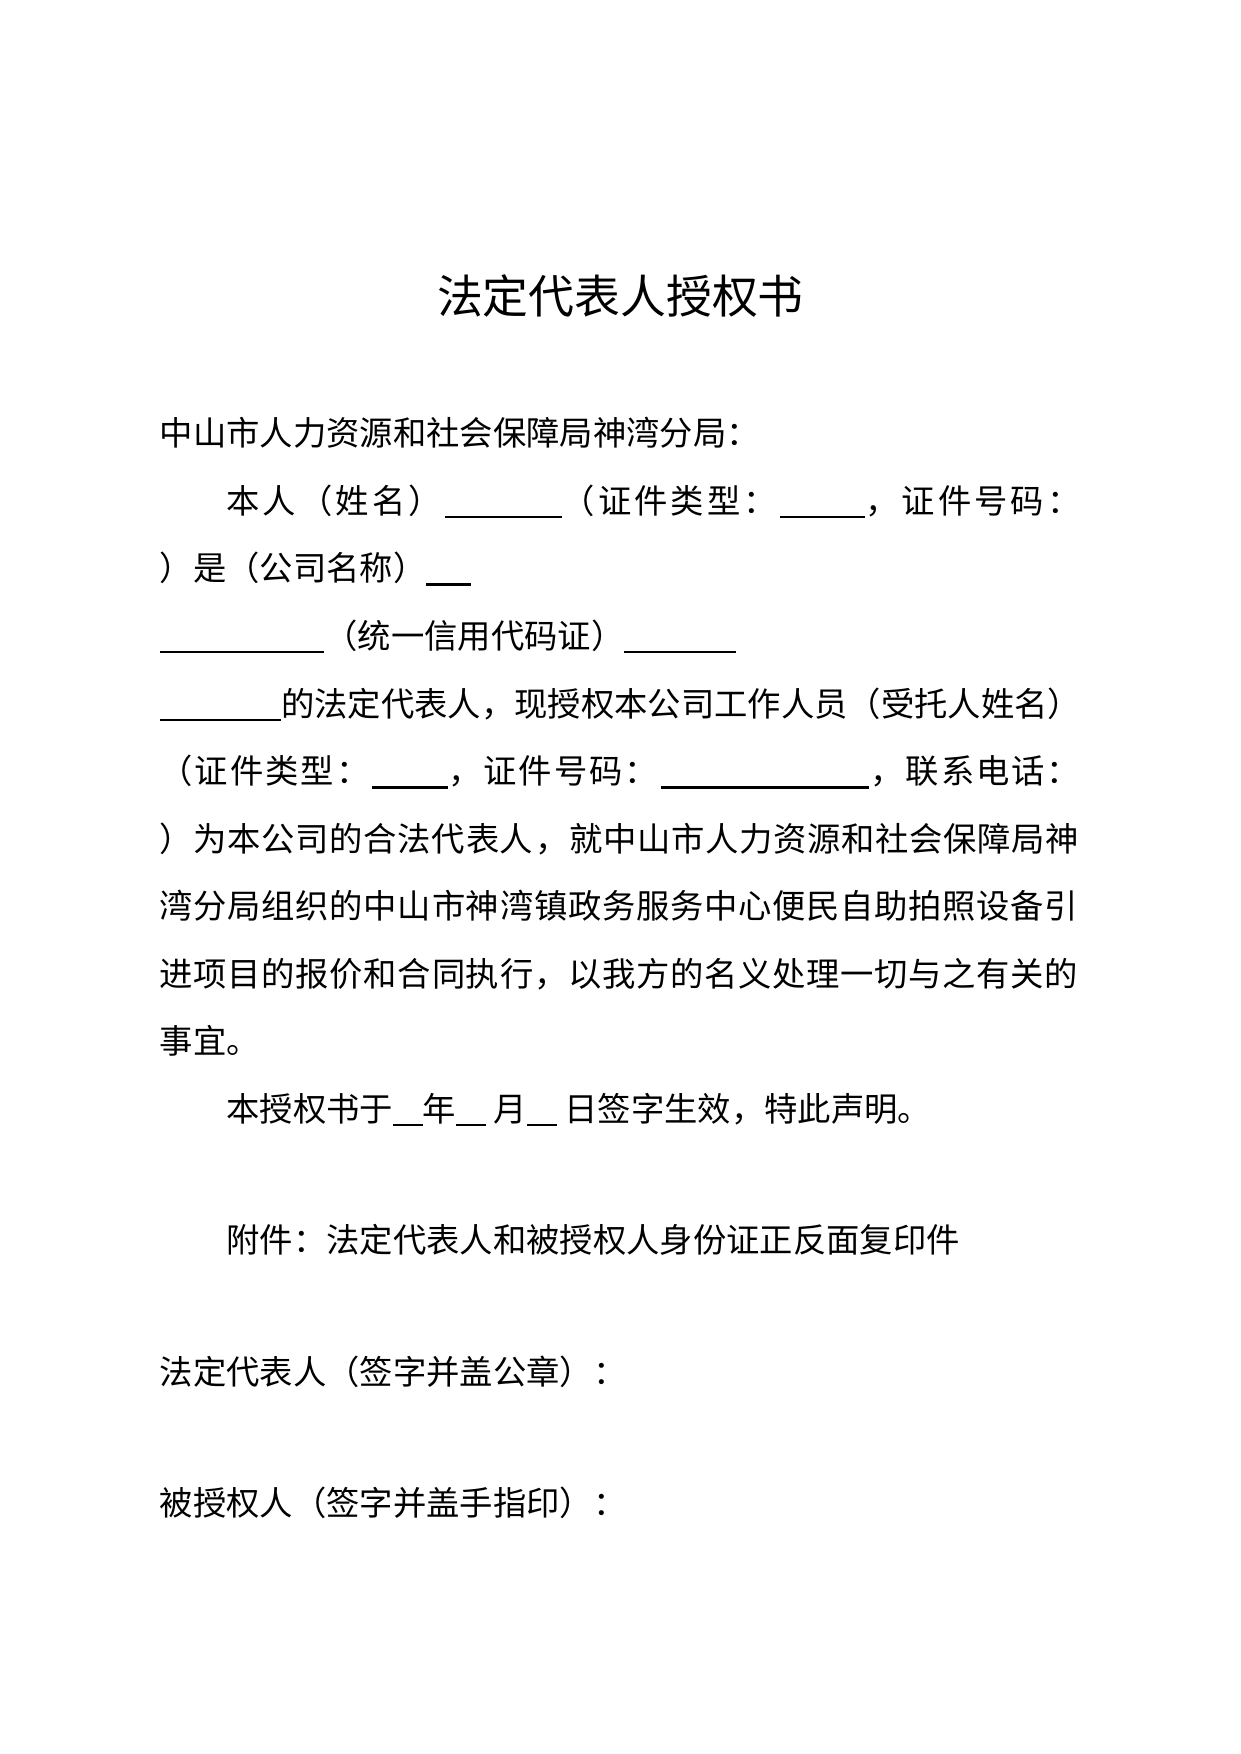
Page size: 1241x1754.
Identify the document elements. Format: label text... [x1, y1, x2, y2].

text 附件：法定代表人和被授权人身份证正反面复印件 [159, 1213, 1081, 1262]
text 法定代表人授权书 [159, 245, 1081, 342]
text 本人（姓名） （证件类型： ，证件号码： ）是（公司名称） [159, 475, 1081, 590]
text 的法定代表人，现授权本公司工作人员（受托人姓名） （证件类型： ，证件号码： ，联系电话： ）为本公司的合法代表人，就中山市人力资源和社会保障局神湾分局组织的中山市神湾镇政务服务中心便民自助拍照设备引进项目的报价和合同执行，以我方的名义处理一切与之有关的事宜。 [159, 677, 1081, 1063]
text 被授权人（签字并盖手指印）： [159, 1477, 1081, 1525]
text 法定代表人（签字并盖公章）： [159, 1281, 1081, 1394]
text 中山市人力资源和社会保障局神湾分局： [159, 407, 1081, 455]
text 本授权书于 年 月 日签字生效，特此声明。 [159, 1082, 1081, 1131]
text （统一信用代码证） [159, 610, 1081, 658]
